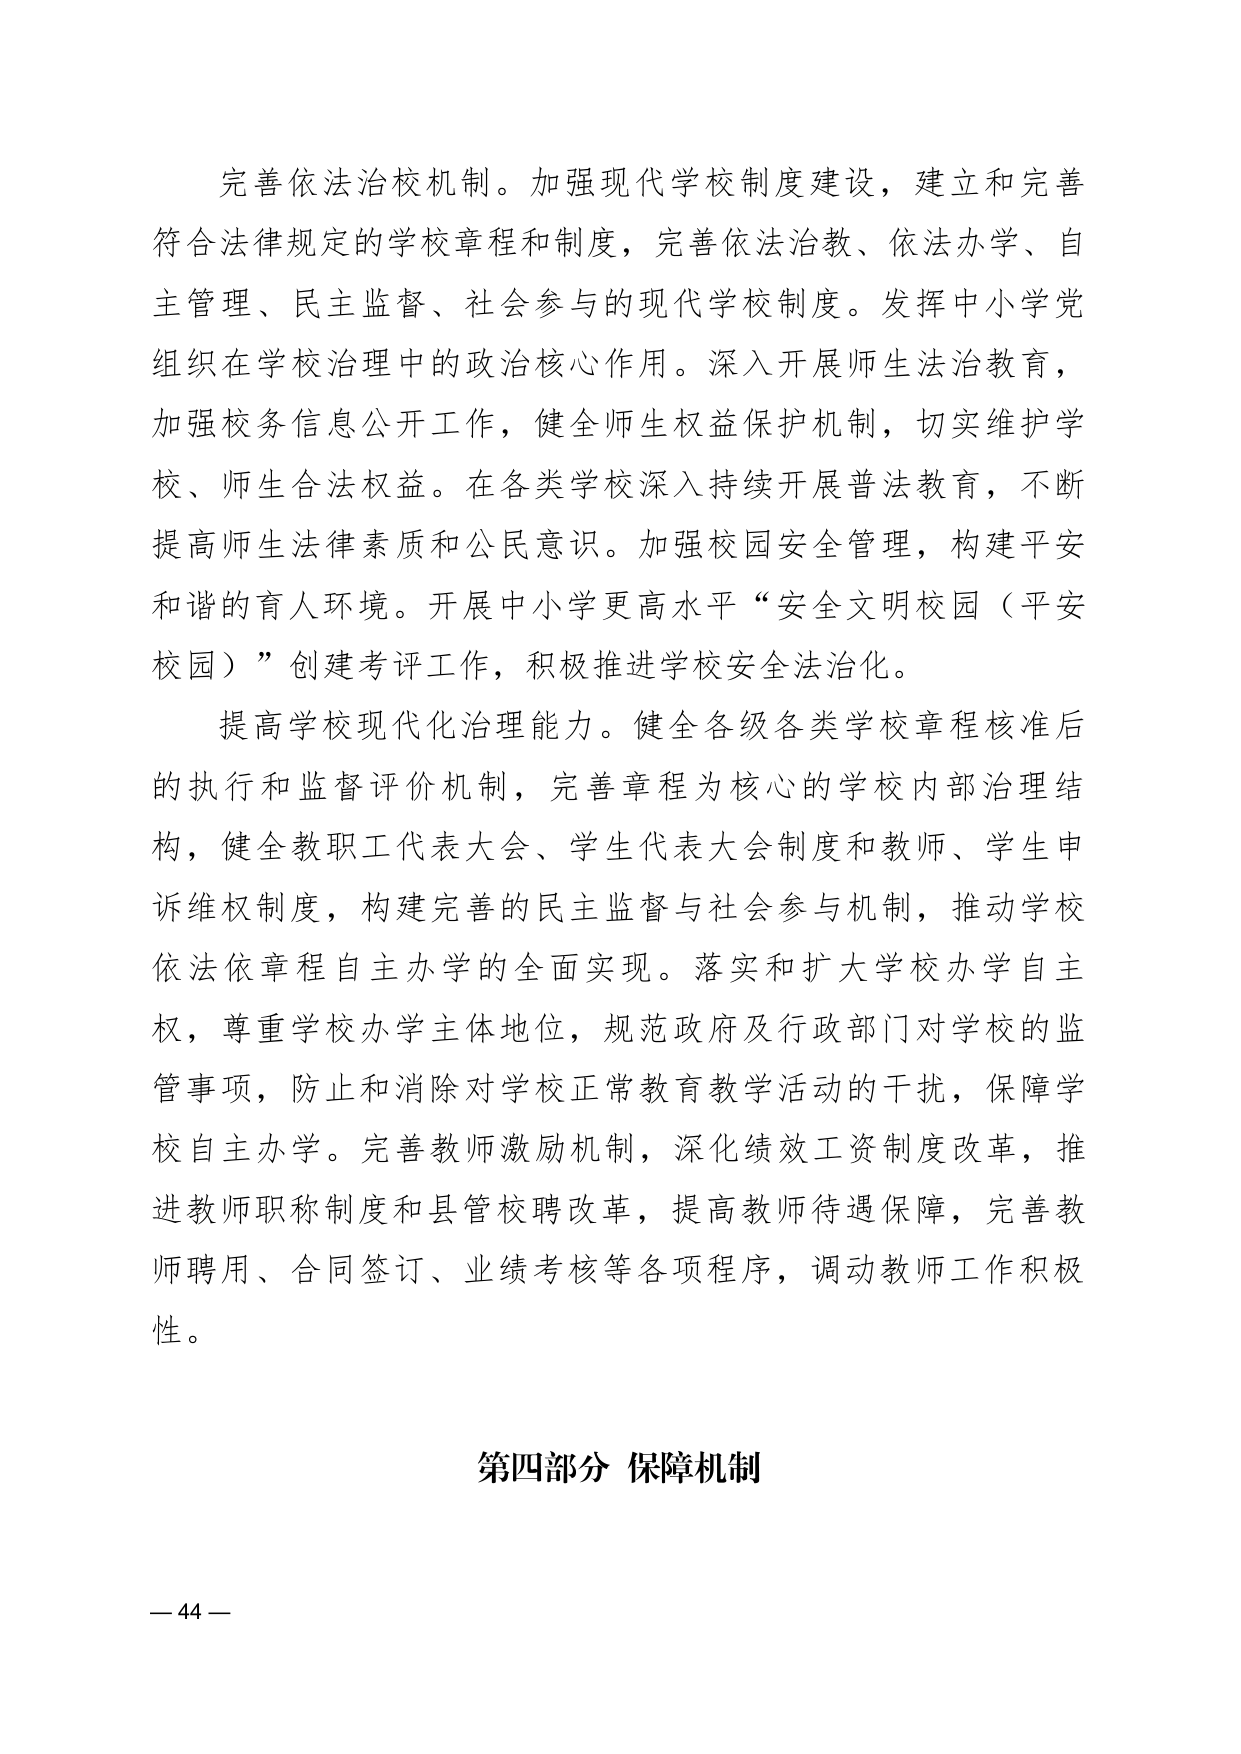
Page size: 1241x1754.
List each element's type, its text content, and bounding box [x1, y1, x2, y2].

text 提高学校现代化治理能力。健全各级各类学校章程核准后的执行和监督评价机制，完善章程为核心的学校内部治理结构，健全教职工代表大会、学生代表大会制度和教师、学生申诉维权制度，构建完善的民主监督与社会参与机制，推动学校依法依章程自主办学的全面实现。落实和扩大学校办学自主权，尊重学校办学主体地位，规范政府及行政部门对学校的监管事项，防止和消除对学校正常教育教学活动的干扰，保障学校自主办学。完善教师激励机制，深化绩效工资制度改革，推进教师职称制度和县管校聘改革，提高教师待遇保障，完善教师聘用、合同签订、业绩考核等各项程序，调动教师工作积极性。 [150, 689, 1087, 1354]
text 完善依法治校机制。加强现代学校制度建设，建立和完善符合法律规定的学校章程和制度，完善依法治教、依法办学、自主管理、民主监督、社会参与的现代学校制度。发挥中小学党组织在学校治理中的政治核心作用。深入开展师生法治教育，加强校务信息公开工作，健全师生权益保护机制，切实维护学校、师生合法权益。在各类学校深入持续开展普法教育，不断提高师生法律素质和公民意识。加强校园安全管理，构建平安和谐的育人环境。开展中小学更高水平“安全文明校园（平安校园）”创建考评工作，积极推进学校安全法治化。 [150, 146, 1087, 689]
text 第四部分 保障机制 [150, 1414, 1087, 1496]
